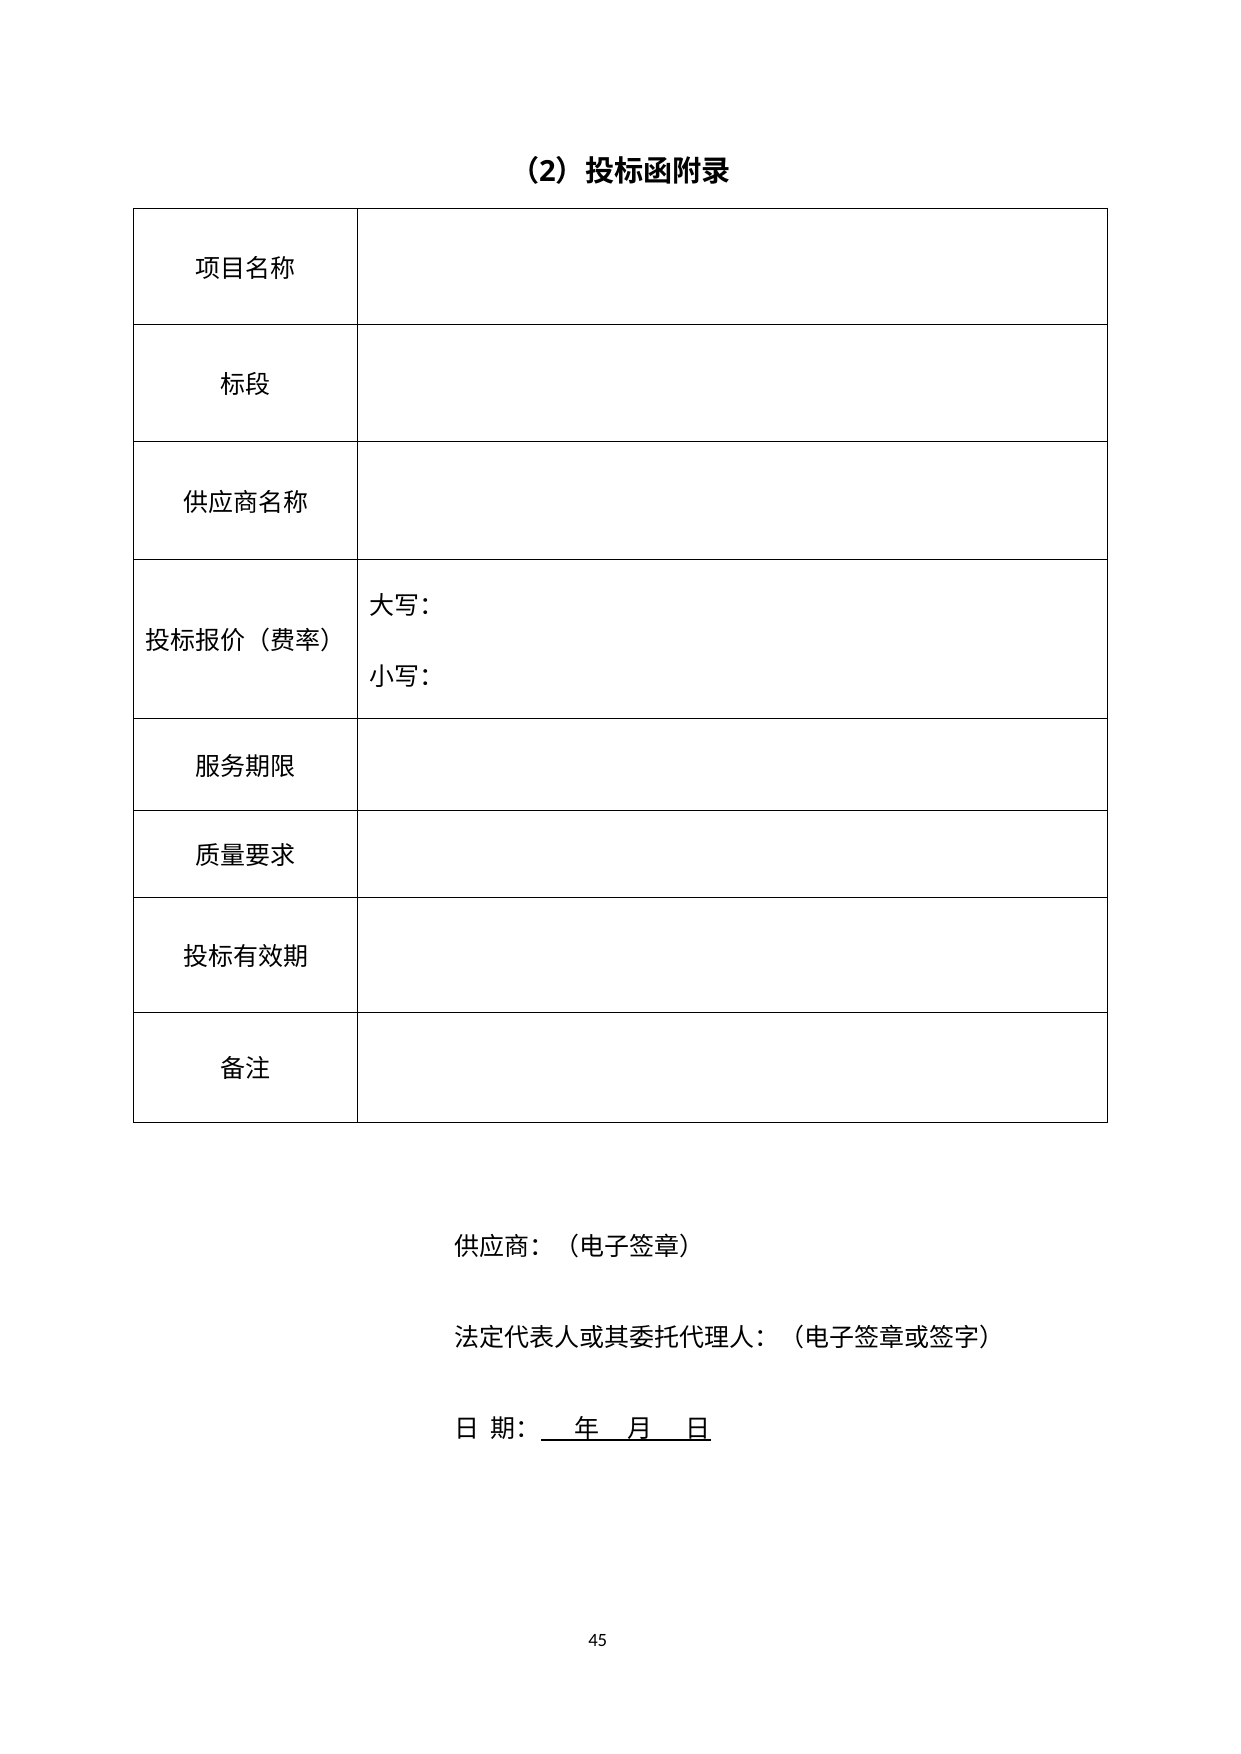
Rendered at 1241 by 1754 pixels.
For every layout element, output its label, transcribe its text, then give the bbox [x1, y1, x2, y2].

table_cell 服务期限 [134, 719, 357, 809]
text 日 期： 年 月 日 [130, 1408, 1110, 1444]
table_cell 大写： 小写： [358, 560, 1107, 718]
table_cell [358, 1013, 1107, 1122]
table_cell [358, 442, 1107, 559]
table_header 项目名称 [134, 209, 357, 324]
table_header [358, 209, 1107, 324]
table_cell 供应商名称 [134, 442, 357, 559]
table_cell [358, 325, 1107, 441]
table_cell 标段 [134, 325, 357, 441]
text 供应商：（电子签章） [130, 1227, 1060, 1263]
table_cell [358, 719, 1107, 809]
text 法定代表人或其委托代理人：（电子签章或签字） [130, 1317, 1119, 1354]
table_cell [358, 898, 1107, 1012]
table_cell 质量要求 [134, 811, 357, 897]
table_cell [358, 811, 1107, 897]
table_cell 投标有效期 [134, 898, 357, 1012]
table_cell 备注 [134, 1013, 357, 1122]
table_cell 投标报价（费率） [134, 560, 357, 718]
text （2）投标函附录 [130, 148, 1110, 190]
